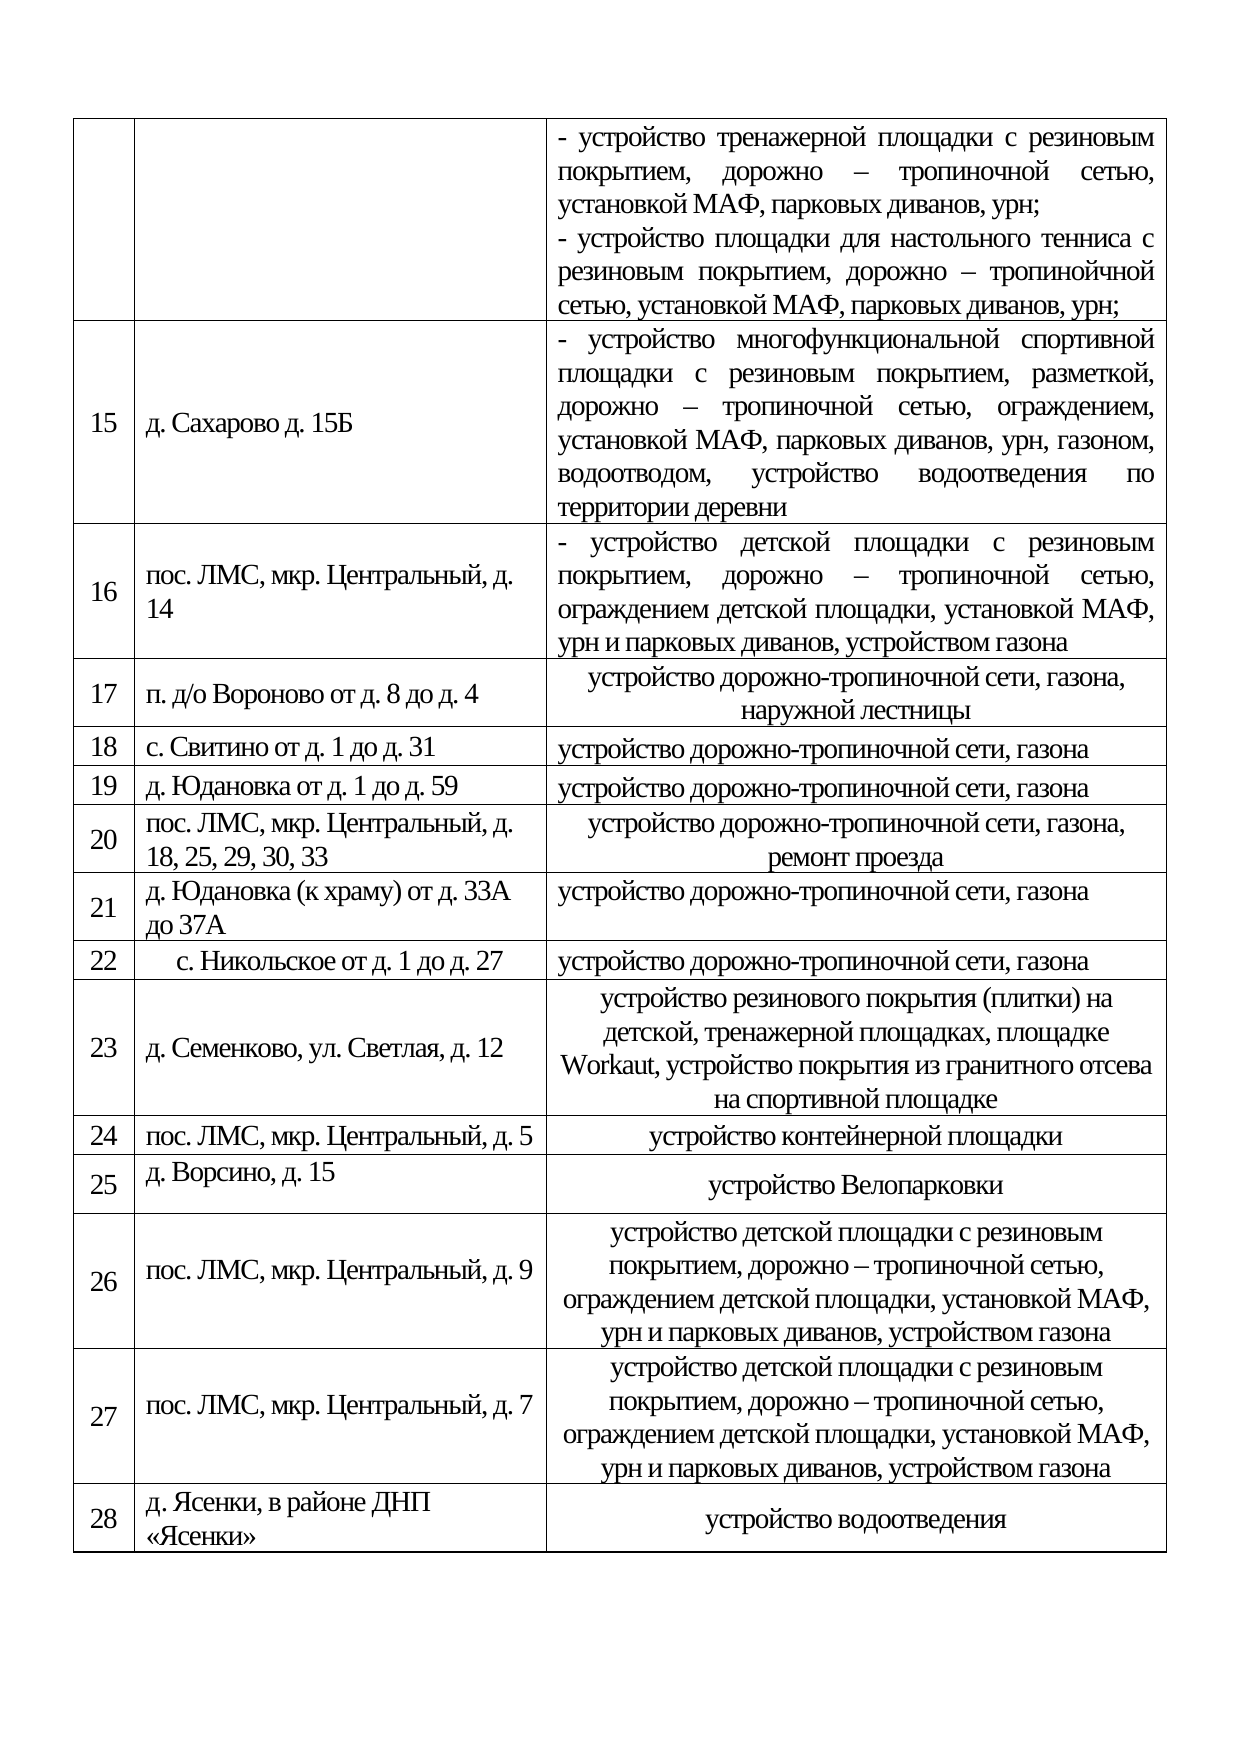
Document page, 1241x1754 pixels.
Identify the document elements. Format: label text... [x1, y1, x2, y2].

table_cell д. Юдановка (к храму) от д. 33А до 37А [135, 873, 546, 940]
table_cell 28 [74, 1484, 134, 1551]
table_cell 14 [74, 119, 134, 320]
table_cell п. д/о Вороново от д. 8 до д. 4 [135, 659, 546, 726]
table_cell устройство детской площадки с резиновым покрытием, дорожно – тропиночной сетью, ограждением детской площадки, установкой МАФ, урн и парковых диванов, устройством газона [547, 1349, 1166, 1483]
table_cell пос. ЛМС, мкр. Центральный, д. 5 [135, 1116, 546, 1153]
table_cell устройство дорожно-тропиночной сети, газона [547, 873, 1166, 940]
table_cell 25 [74, 1155, 134, 1213]
table_cell д. Семенково, ул. Светлая, д. 12 [135, 980, 546, 1114]
table_cell устройство водоотведения [547, 1484, 1166, 1551]
table_cell - устройство детской площадки с резиновым покрытием, дорожно – тропиночной сетью, ограждением детской площадки, установкой МАФ, урн и парковых диванов, устройством газона [547, 524, 1166, 658]
table_cell устройство дорожно-тропиночной сети, газона, ремонт проезда [547, 805, 1166, 872]
table_cell 22 [74, 941, 134, 979]
table_cell устройство Велопарковки [547, 1155, 1166, 1213]
table_cell 17 [74, 659, 134, 726]
table_cell - устройство многофункциональной спортивной площадки с резиновым покрытием, разметкой, дорожно – тропиночной сетью, ограждением, установкой МАФ, парковых диванов, урн, газоном, водоотводом, устройство водоотведения по территории деревни [547, 321, 1166, 523]
table_cell устройство детской площадки с резиновым покрытием, дорожно – тропиночной сетью, ограждением детской площадки, установкой МАФ, урн и парковых диванов, устройством газона [547, 1214, 1166, 1348]
table_cell 18 [74, 727, 134, 765]
table_cell д. Ясенки, в районе ДНП «Ясенки» [135, 1484, 546, 1551]
table_cell устройство резинового покрытия (плитки) на детской, тренажерной площадках, площадке Workaut, устройство покрытия из гранитного отсева на спортивной площадке [547, 980, 1166, 1114]
table_cell 26 [74, 1214, 134, 1348]
table_cell с. Свитино от д. 1 до д. 31 [135, 727, 546, 765]
table_cell д. Сахарово д. 15Б [135, 321, 546, 523]
table_cell 21 [74, 873, 134, 940]
table_cell с. Никольское от д. 1 до д. 27 [135, 941, 546, 979]
table_cell 27 [74, 1349, 134, 1483]
table_cell д. Юдановка от д. 1 до д. 59 [135, 766, 546, 804]
table_cell 20 [74, 805, 134, 872]
table_cell пос. ЛМС, мкр. Центральный, д. 7 [135, 1349, 546, 1483]
table_cell пос. ЛМС, мкр. Центральный, д. 18, 25, 29, 30, 33 [135, 805, 546, 872]
table_cell устройство контейнерной площадки [547, 1116, 1166, 1153]
table_cell 23 [74, 980, 134, 1114]
table_cell устройство дорожно-тропиночной сети, газона [547, 766, 1166, 804]
table_cell пос. ЛМС, мкр. Центральный, д. 9 [135, 1214, 546, 1348]
table_cell 16 [74, 524, 134, 658]
table_cell 24 [74, 1116, 134, 1153]
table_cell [547, 119, 1166, 320]
table_cell устройство дорожно-тропиночной сети, газона [547, 941, 1166, 979]
table_cell устройство дорожно-тропиночной сети, газона [547, 727, 1166, 765]
table_cell д. Ворсино, д. 15 [135, 1155, 546, 1213]
table_cell 19 [74, 766, 134, 804]
table_cell 15 [74, 321, 134, 523]
table_cell устройство дорожно-тропиночной сети, газона, наружной лестницы [547, 659, 1166, 726]
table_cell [135, 119, 546, 320]
table_cell пос. ЛМС, мкр. Центральный, д. 14 [135, 524, 546, 658]
